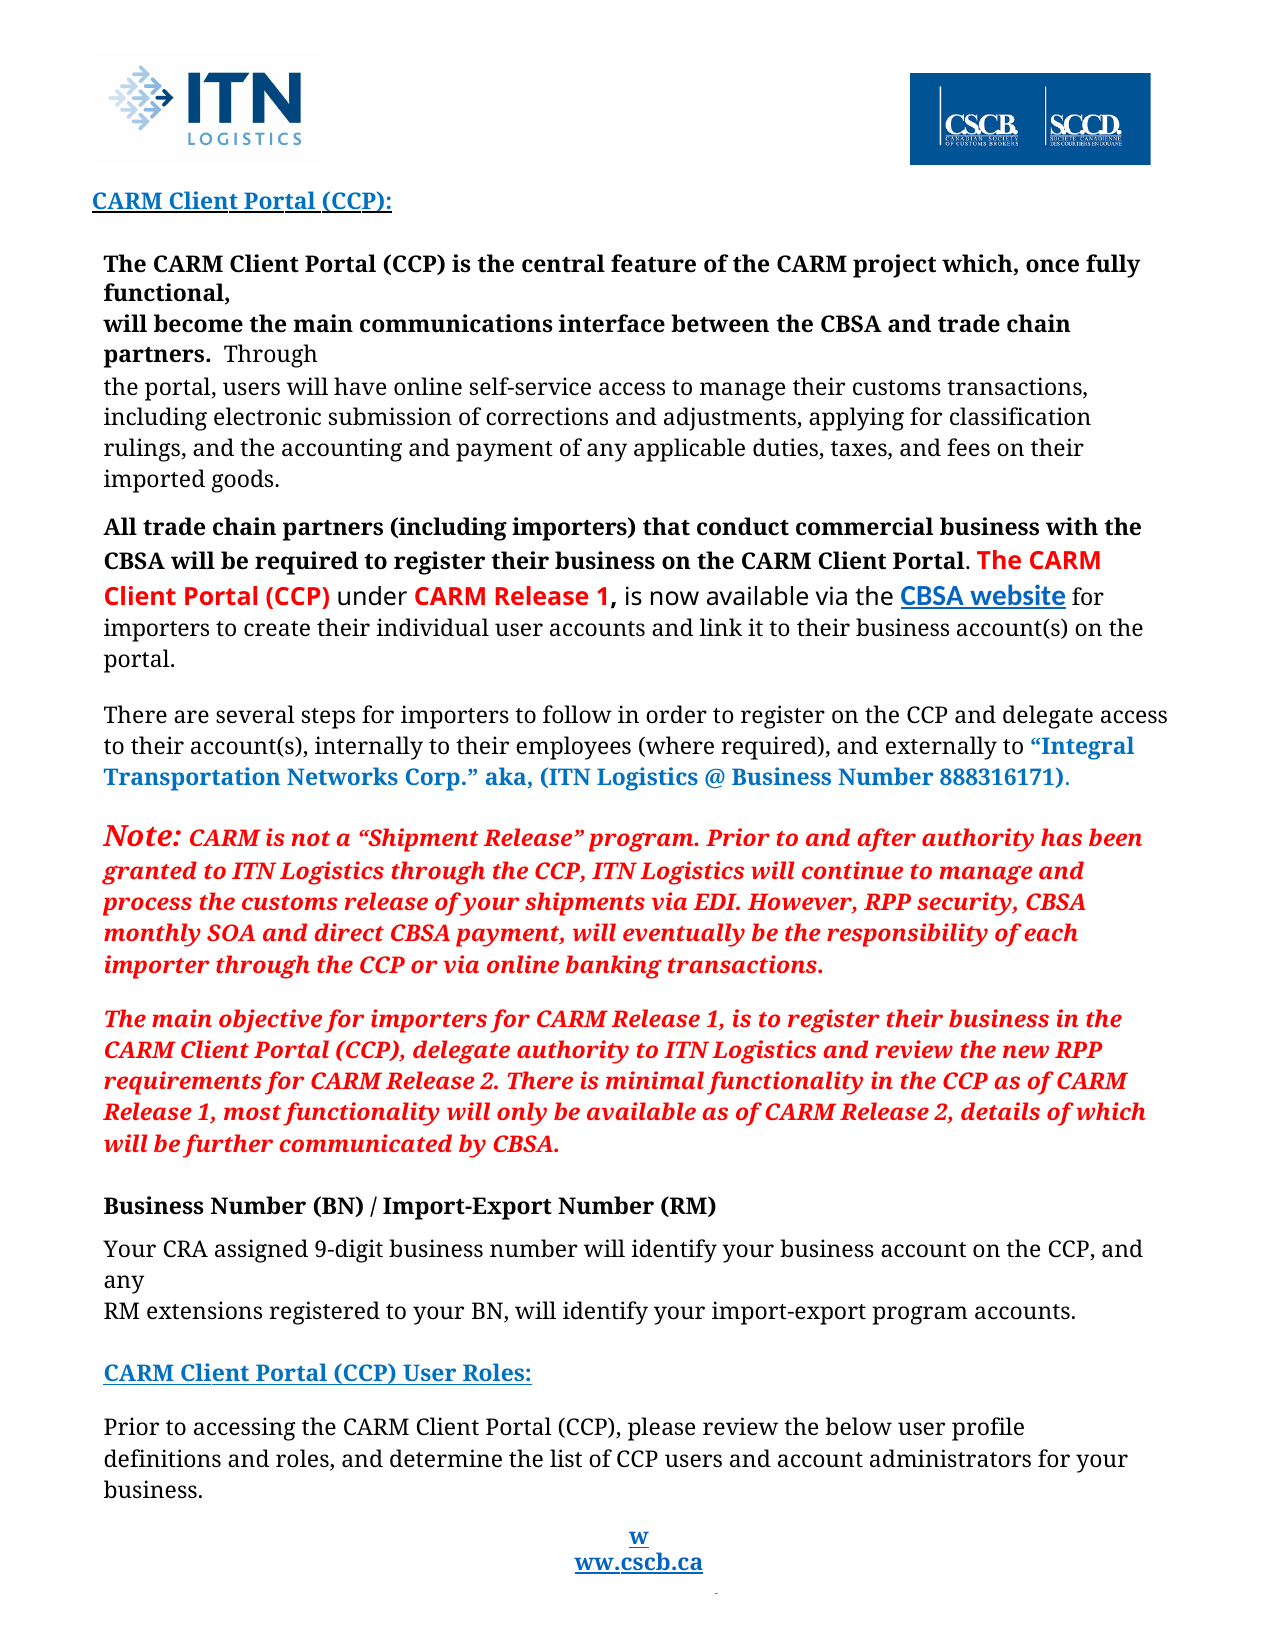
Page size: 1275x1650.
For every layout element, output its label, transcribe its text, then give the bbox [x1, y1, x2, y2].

text Your CRA assigned 9-digit business number will identify your business account on the CCP, and any [103, 1233, 1183, 1295]
text the portal, users will have online self-service access to manage their customs transactions, including electronic submission of corrections and adjustments, applying for classification rulings, and the accounting and payment of any applicable duties, taxes, and fees on their imported goods. [103, 371, 1120, 494]
text There are several steps for importers to follow in order to register on the CCP and delegate access to their account(s), internally to their employees (where required), and externally to “Integral Transportation Networks Corp.” aka, (ITN Logistics @ Business Number 888316171). [103, 699, 1176, 792]
text Business Number (BN) / Import-Export Number (RM) [103, 1190, 1183, 1221]
text will become the main communications interface between the CBSA and trade chain partners. Through [103, 309, 1183, 371]
text CARM Client Portal (CCP): [92, 188, 1183, 217]
picture [91, 51, 323, 165]
picture [910, 73, 1151, 165]
text CARM Client Portal (CCP) User Roles: [103, 1357, 1183, 1388]
text The main objective for importers for CARM Release 1, is to register their business in the CARM Client Portal (CCP), delegate authority to ITN Logistics and review the new RPP requirements for CARM Release 2. There is minimal functionality in the CCP as of CARM Release 1, most functionality will only be available as of CARM Release 2, details of which will be further communicated by CBSA. [103, 1003, 1183, 1159]
text Prior to accessing the CARM Client Portal (CCP), please review the below user profile definitions and roles, and determine the list of CCP users and account administrators for your business. [103, 1411, 1140, 1505]
text All trade chain partners (including importers) that conduct commercial business with the CBSA will be required to register their business on the CARM Client Portal. The CARM Client Portal (CCP) under CARM Release 1, is now available via the CBSA website for importers to create their individual user accounts and link it to their business account(s) on the portal. [103, 511, 1164, 675]
text The CARM Client Portal (CCP) is the central feature of the CARM project which, once fully functional, [103, 250, 1183, 309]
text RM extensions registered to your BN, will identify your import-export program accounts. [103, 1295, 1183, 1326]
text Note: CARM is not a “Shipment Release” program. Prior to and after authority has been granted to ITN Logistics through the CCP, ITN Logistics will continue to manage and process the customs release of your shipments via EDI. However, RPP security, CBSA monthly SOA and direct CBSA payment, will eventually be the responsibility of each importer through the CCP or via online banking transactions. [103, 815, 1176, 980]
